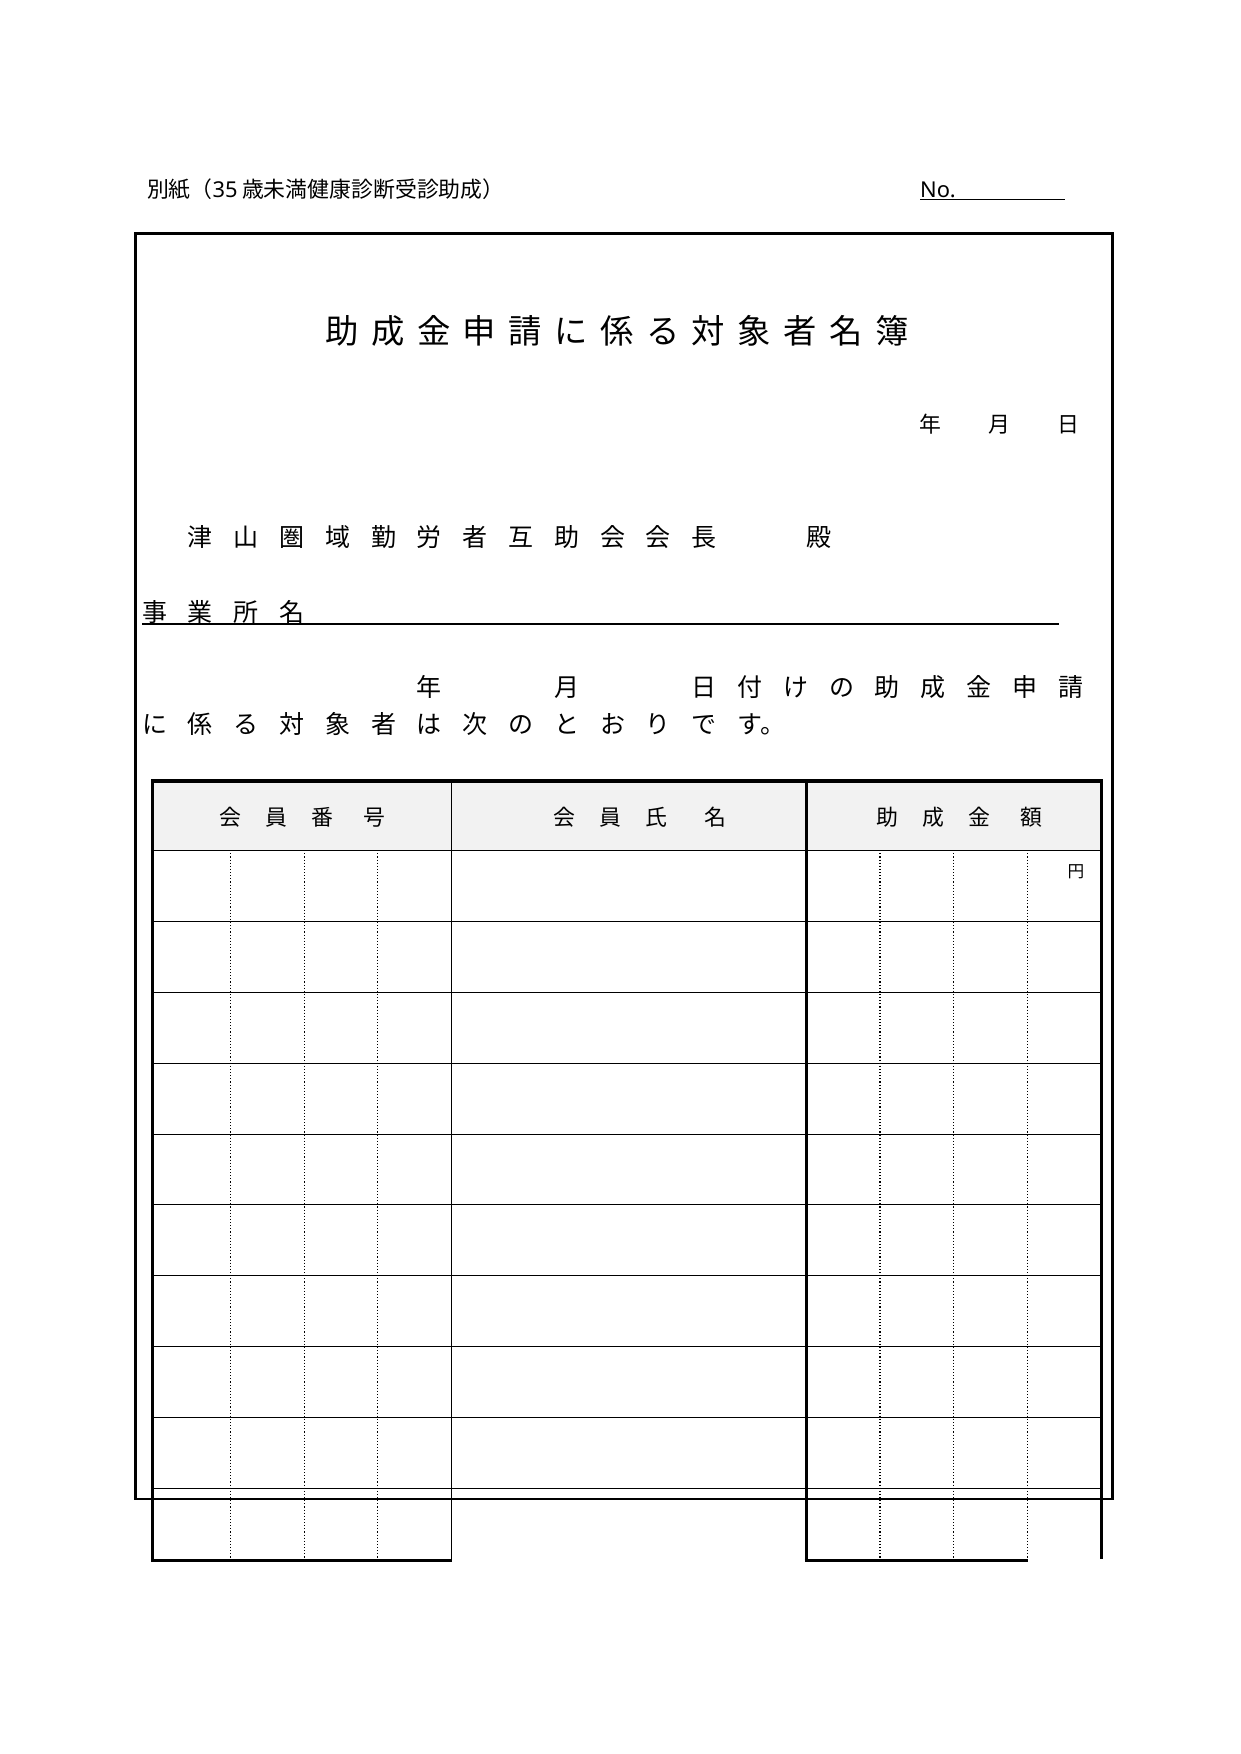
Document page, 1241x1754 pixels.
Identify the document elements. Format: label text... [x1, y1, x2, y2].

table_cell [808, 1489, 880, 1498]
table_cell [230, 1205, 304, 1275]
table_cell [230, 1489, 304, 1498]
table_cell [1028, 1064, 1100, 1133]
table_cell [154, 1500, 230, 1558]
table_cell [954, 1489, 1028, 1498]
table_cell [378, 1347, 451, 1417]
table_cell [452, 1135, 805, 1204]
table_cell [880, 1135, 954, 1204]
table_cell [880, 1489, 954, 1498]
table_cell [880, 1347, 954, 1417]
table_cell [304, 1418, 378, 1488]
text 助成金申請に係る対象者名簿 [142, 292, 1104, 367]
table_cell [808, 1135, 880, 1204]
table_cell [452, 1347, 805, 1417]
table_cell [1028, 1135, 1100, 1204]
table_cell [378, 1489, 451, 1498]
table_cell [452, 993, 805, 1063]
text 事業所名 [142, 554, 1104, 629]
table_cell [230, 1500, 304, 1558]
table_cell [378, 922, 451, 992]
table_cell [230, 922, 304, 992]
table_cell [378, 851, 451, 921]
table_cell [452, 1489, 805, 1498]
table_cell [304, 1064, 378, 1133]
table_cell [304, 1500, 378, 1558]
table_cell [1028, 922, 1100, 992]
table_cell [378, 1135, 451, 1204]
table_cell [304, 1205, 378, 1275]
table_cell [230, 1418, 304, 1488]
table_cell [808, 1500, 880, 1558]
table_cell [378, 1276, 451, 1346]
table_cell [954, 1276, 1028, 1346]
text 年 月 日付けの助成金申請に係る対象者は次のとおりです。 [142, 667, 1104, 742]
table_cell [230, 1135, 304, 1204]
table_cell [880, 1418, 954, 1488]
table_cell [452, 1205, 805, 1275]
table_cell [954, 922, 1028, 992]
table_cell [304, 922, 378, 992]
table_cell [954, 1135, 1028, 1204]
table_cell [378, 1064, 451, 1133]
table_cell [808, 1347, 880, 1417]
table_cell [378, 993, 451, 1063]
table_cell [954, 851, 1028, 921]
table_cell [808, 1205, 880, 1275]
table_cell [154, 1205, 230, 1275]
table_cell [230, 1064, 304, 1133]
table_cell [154, 1064, 230, 1133]
table_cell [1028, 1276, 1100, 1346]
table_cell [304, 1347, 378, 1417]
table_cell [808, 1276, 880, 1346]
table_cell [230, 851, 304, 921]
table_cell [880, 993, 954, 1063]
table_cell [154, 1418, 230, 1488]
table_cell [880, 1276, 954, 1346]
table_cell [304, 851, 378, 921]
table_cell [304, 1135, 378, 1204]
table_cell [154, 1135, 230, 1204]
table_cell [230, 1276, 304, 1346]
table_cell [304, 1276, 378, 1346]
table_cell [880, 1205, 954, 1275]
table_cell [808, 1064, 880, 1133]
table_cell [954, 993, 1028, 1063]
table_cell [954, 1064, 1028, 1133]
table_cell [880, 851, 954, 921]
table_cell [378, 1500, 451, 1558]
table_header 会員番号 [154, 783, 451, 850]
table_header 会員氏名 [452, 783, 805, 850]
table_cell [954, 1205, 1028, 1275]
table_cell [378, 1205, 451, 1275]
table_cell [954, 1500, 1028, 1558]
table_cell [304, 993, 378, 1063]
table_cell [154, 851, 230, 921]
table_cell [230, 1347, 304, 1417]
table_cell [154, 993, 230, 1063]
table_cell [808, 922, 880, 992]
table_cell [154, 922, 230, 992]
table_cell [954, 1347, 1028, 1417]
table_cell [808, 993, 880, 1063]
text 年 月 日 [142, 404, 1080, 442]
table_cell [452, 1276, 805, 1346]
table_cell [1028, 1205, 1100, 1275]
table_cell [452, 1500, 805, 1558]
table_cell [154, 1347, 230, 1417]
table_header 助成金額 [808, 783, 1100, 850]
table_cell [954, 1418, 1028, 1488]
table_cell [880, 1500, 954, 1558]
table_cell [154, 1276, 230, 1346]
table_cell [1028, 993, 1100, 1063]
table_cell [808, 1418, 880, 1488]
table_cell [230, 993, 304, 1063]
table_cell [1028, 1418, 1100, 1488]
table_cell [452, 1064, 805, 1133]
table_cell [1028, 1347, 1100, 1417]
table_cell [452, 922, 805, 992]
text 津山圏域勤労者互助会会長 殿 [142, 517, 982, 554]
table_cell 円 [1028, 851, 1100, 921]
table_cell [1028, 1489, 1100, 1498]
table_cell [808, 851, 880, 921]
table_cell [154, 1489, 230, 1498]
table_cell [880, 922, 954, 992]
table_cell [452, 851, 805, 921]
table_cell [880, 1064, 954, 1133]
table_cell [378, 1418, 451, 1488]
table_cell [1028, 1500, 1100, 1558]
table_cell [452, 1418, 805, 1488]
table_cell [304, 1489, 378, 1498]
